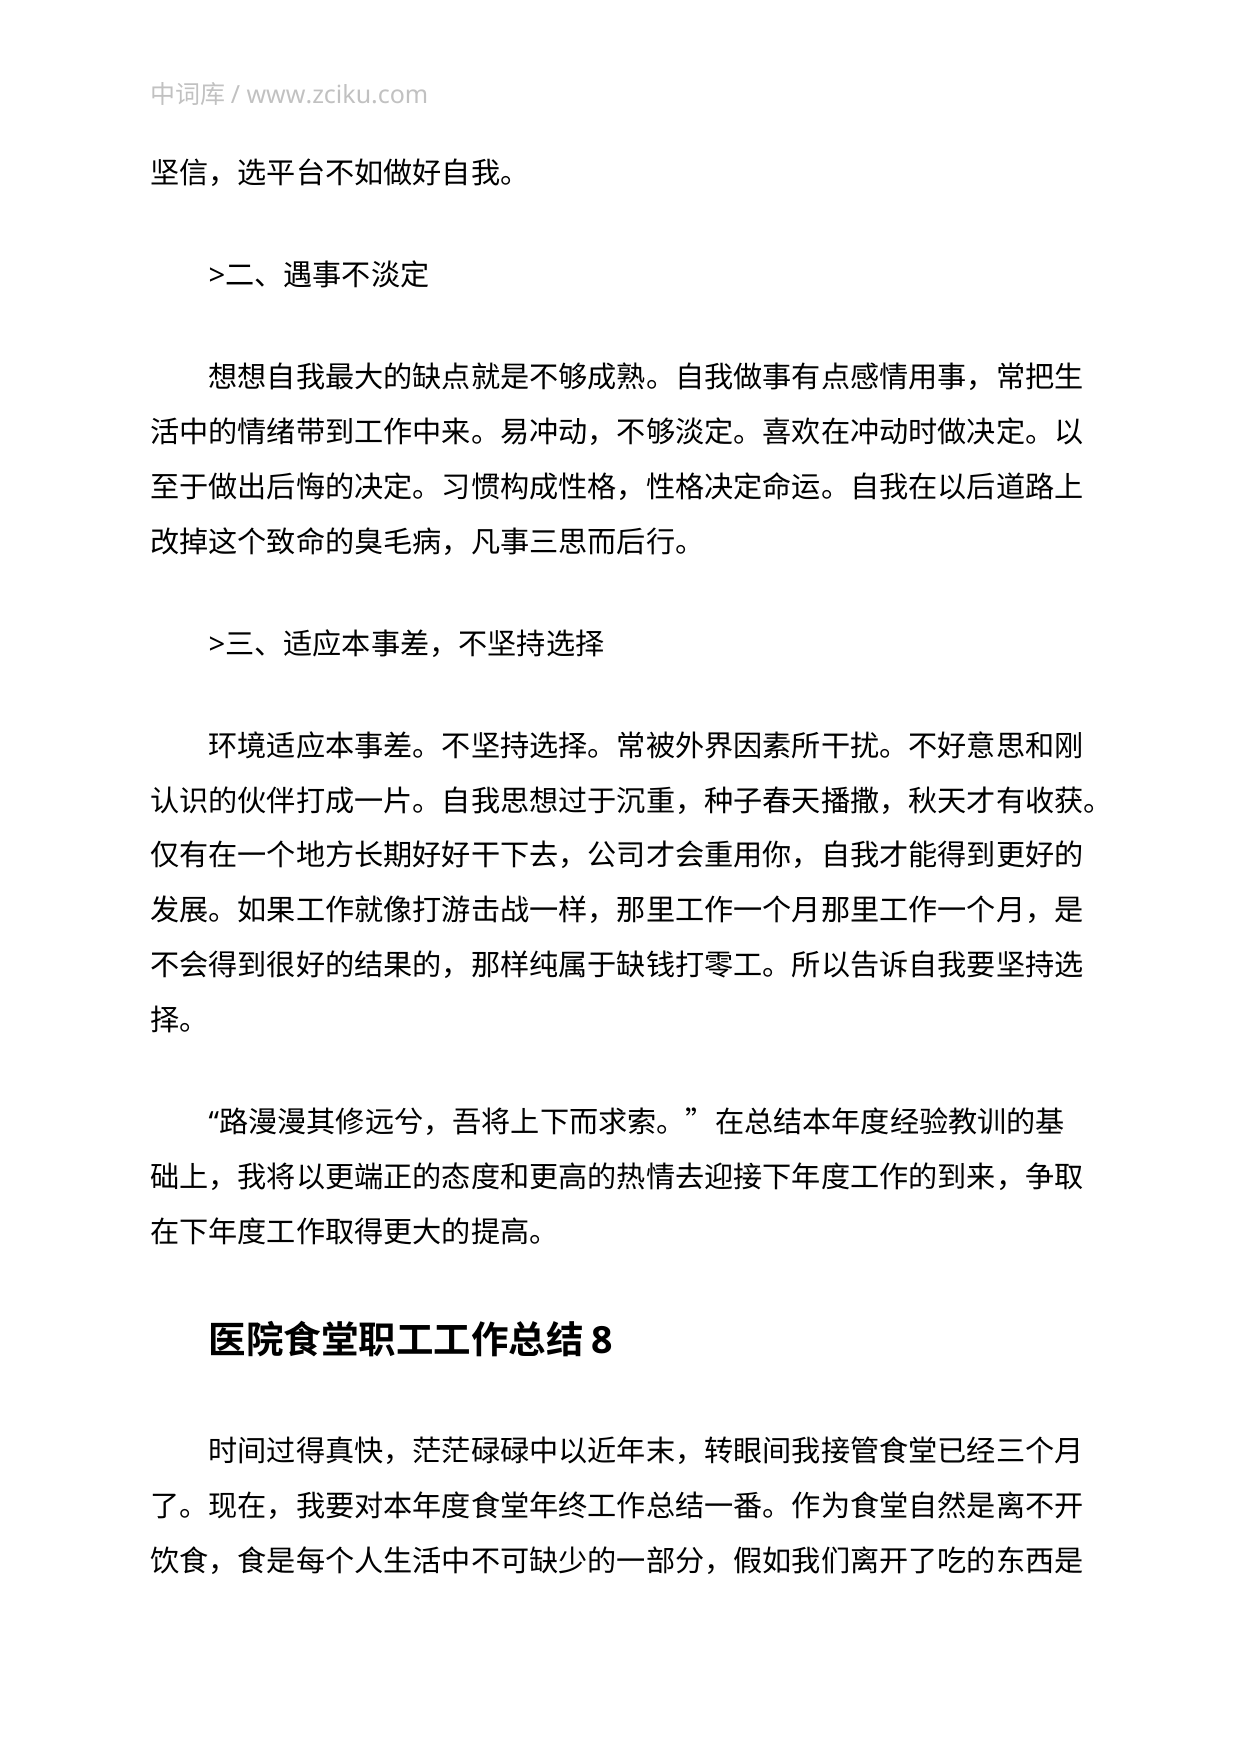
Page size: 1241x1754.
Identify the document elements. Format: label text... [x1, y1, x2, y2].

text 医院食堂职工工作总结8 [150, 1310, 1090, 1364]
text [150, 150, 1090, 192]
text >二、遇事不淡定 [150, 252, 1090, 294]
text “路漫漫其修远兮，吾将上下而求索。”在总结本年度经验教训的基础上，我将以更端正的态度和更高的热情去迎接下年度工作的到来，争取在下年度工作取得更大的提高。 [150, 1098, 1090, 1251]
text 想想自我最大的缺点就是不够成熟。自我做事有点感情用事，常把生活中的情绪带到工作中来。易冲动，不够淡定。喜欢在冲动时做决定。以至于做出后悔的决定。习惯构成性格，性格决定命运。自我在以后道路上改掉这个致命的臭毛病，凡事三思而后行。 [150, 354, 1090, 561]
text >三、适应本事差，不坚持选择 [150, 620, 1090, 663]
text 环境适应本事差。不坚持选择。常被外界因素所干扰。不好意思和刚认识的伙伴打成一片。自我思想过于沉重，种子春天播撒，秋天才有收获。仅有在一个地方长期好好干下去，公司才会重用你，自我才能得到更好的发展。如果工作就像打游击战一样，那里工作一个月那里工作一个月，是不会得到很好的结果的，那样纯属于缺钱打零工。所以告诉自我要坚持选择。 [150, 722, 1090, 1039]
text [150, 1428, 1090, 1580]
